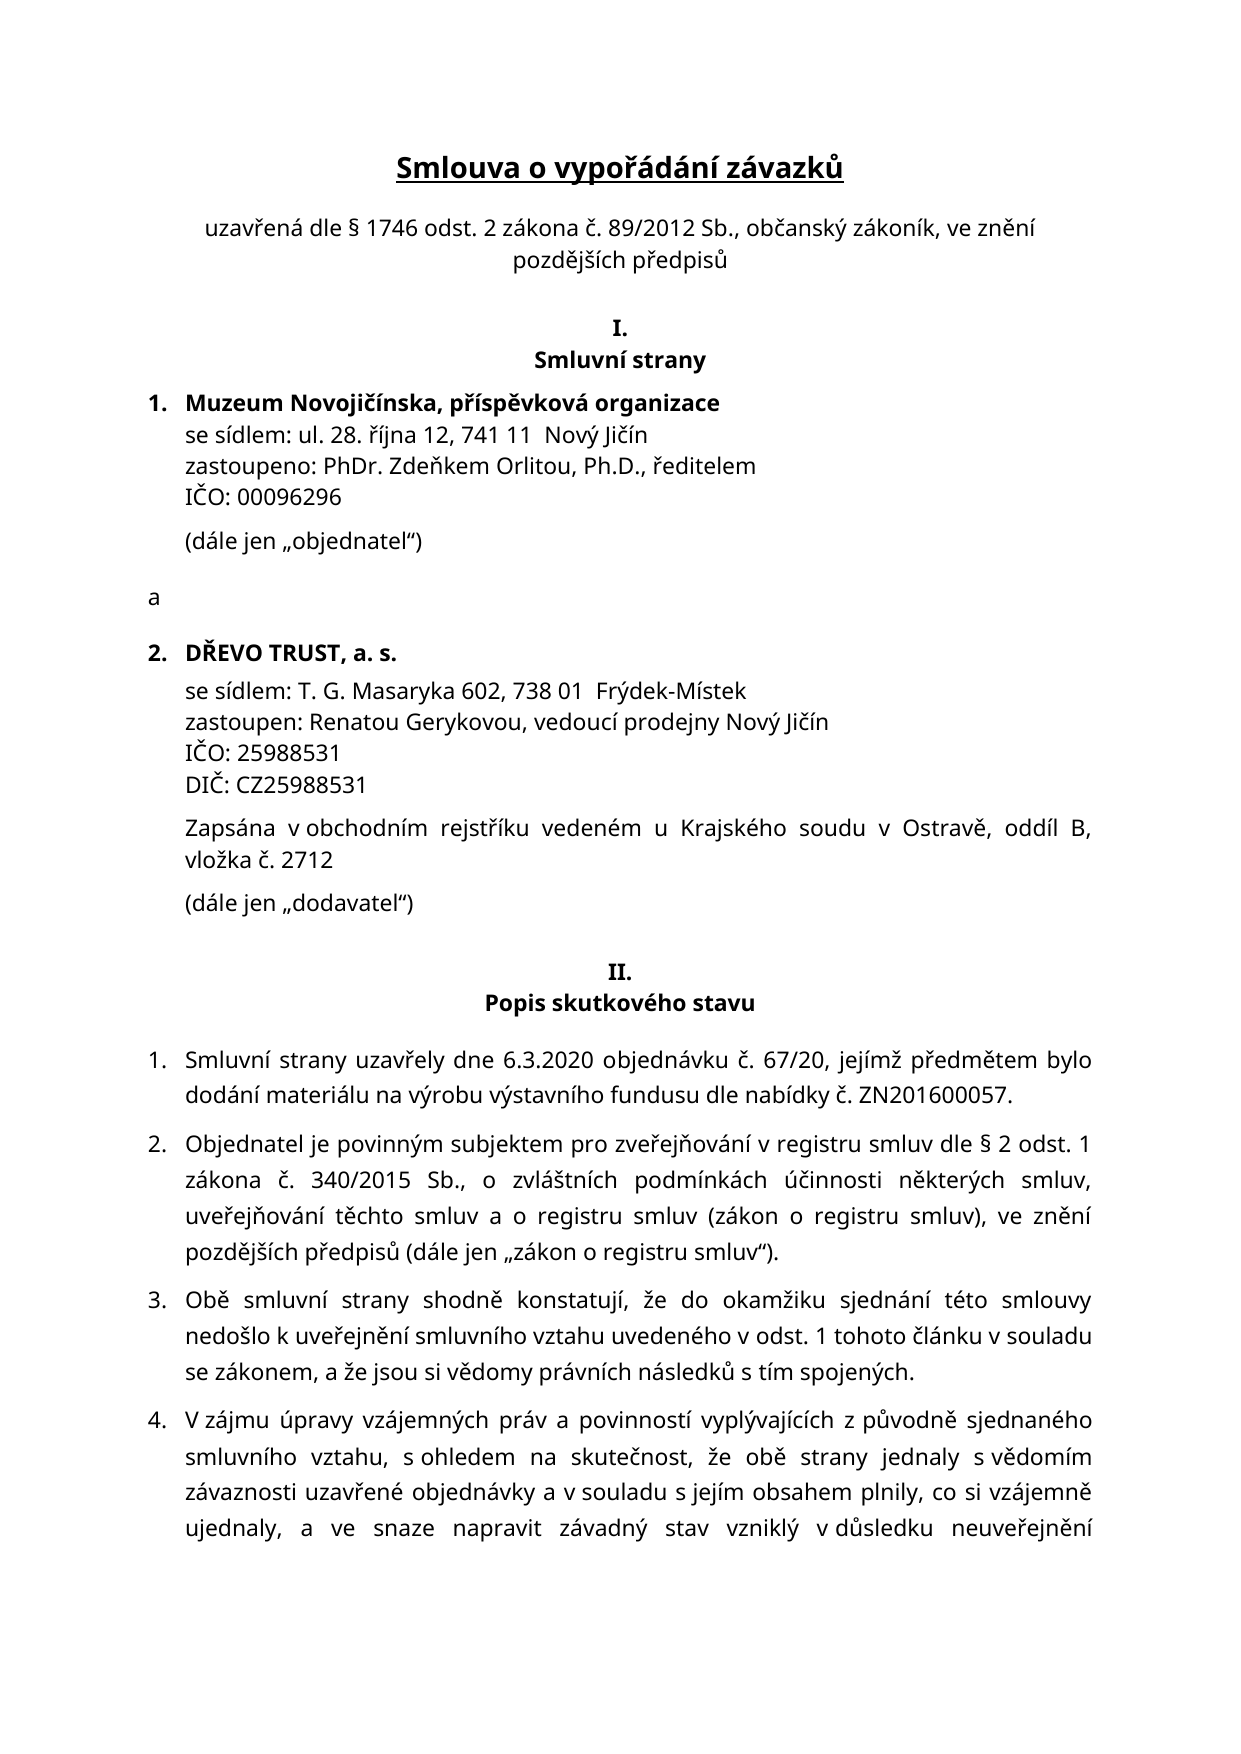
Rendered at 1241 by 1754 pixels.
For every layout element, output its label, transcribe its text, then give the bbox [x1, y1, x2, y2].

list DŘEVO TRUST, a. s. [148, 637, 1093, 668]
list IČO: 00096296 [185, 481, 1093, 512]
list Zapsána v obchodním rejstříku vedeném u Krajského soudu v Ostravě, oddíl B, vložka č. 2712 [185, 812, 1093, 875]
list (dále jen „objednatel“) [185, 525, 1093, 556]
list Smluvní strany uzavřely dne 6.3.2020 objednávku č. 67/20, jejímž předmětem bylo dodání materiálu na výrobu výstavního fundusu dle nabídky č. ZN201600057. [148, 1043, 1093, 1111]
list zastoupen: Renatou Gerykovou, vedoucí prodejny Nový Jičín [185, 706, 1093, 737]
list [148, 1404, 1093, 1543]
list IČO: 25988531 [185, 737, 1093, 768]
list se sídlem: ul. 28. října 12, 741 11 Nový Jičín [185, 418, 1093, 450]
list zastoupeno: PhDr. Zdeňkem Orlitou, Ph.D., ředitelem [185, 450, 1093, 481]
list Obě smluvní strany shodně konstatují, že do okamžiku sjednání této smlouvy nedošlo k uveřejnění smluvního vztahu uvedeného v odst. 1 tohoto článku v souladu se zákonem, a že jsou si vědomy právních následků s tím spojených. [148, 1284, 1093, 1387]
text uzavřená dle § 1746 odst. 2 zákona č. 89/2012 Sb., občanský zákoník, ve znění pozdějších předpisů [148, 212, 1093, 275]
list Muzeum Novojičínska, příspěvková organizace [148, 387, 1093, 418]
list Objednatel je povinným subjektem pro zveřejňování v registru smluv dle § 2 odst. 1 zákona č. 340/2015 Sb., o zvláštních podmínkách účinnosti některých smluv, uveřejňování těchto smluv a o registru smluv (zákon o registru smluv), ve znění pozdějších předpisů (dále jen „zákon o registru smluv“). [148, 1128, 1093, 1267]
text II. Popis skutkového stavu [148, 956, 1093, 1018]
list DIČ: CZ25988531 [185, 768, 1093, 800]
text a [148, 581, 1093, 612]
text I. Smluvní strany [148, 312, 1093, 375]
title Smlouva o vypořádání závazků [148, 148, 1093, 187]
list se sídlem: T. G. Masaryka 602, 738 01 Frýdek-Místek [185, 675, 1093, 706]
list (dále jen „dodavatel“) [185, 887, 1093, 918]
